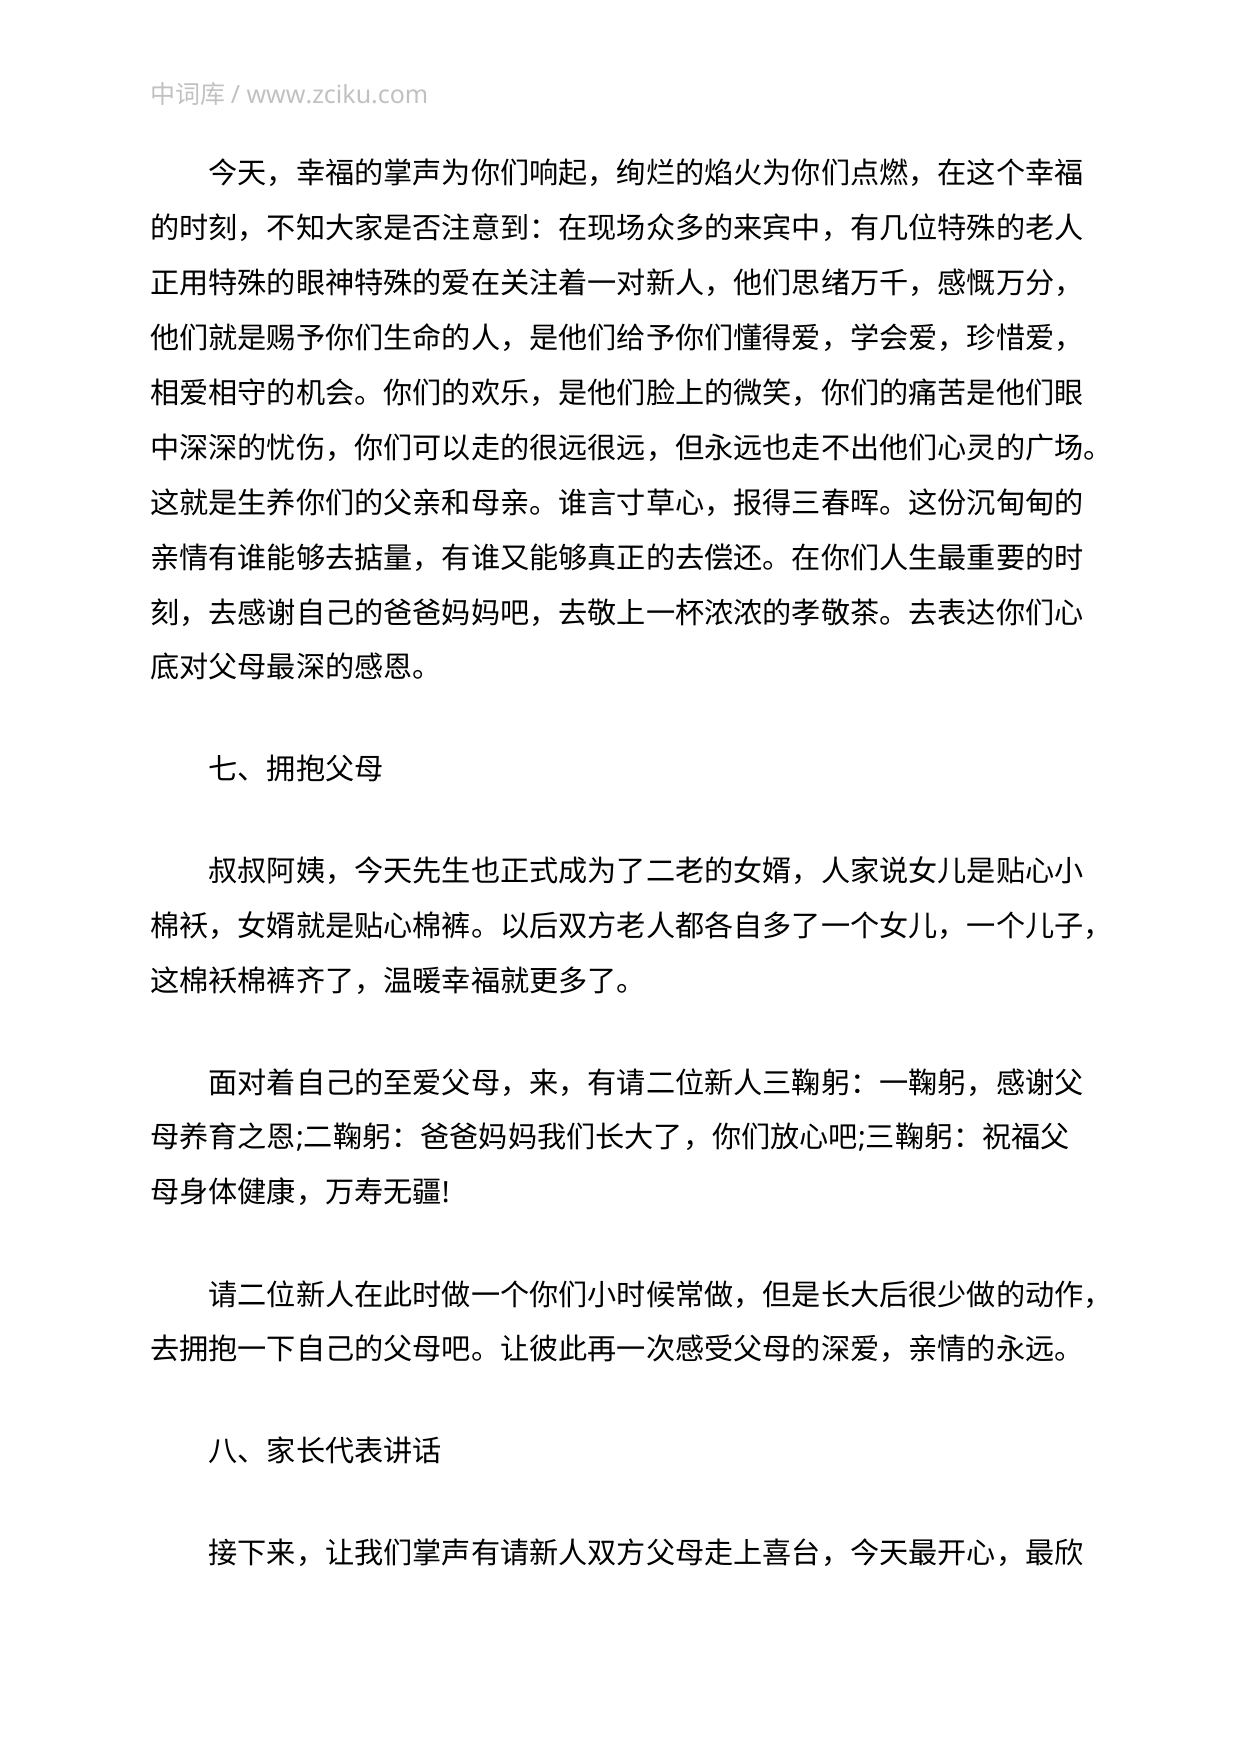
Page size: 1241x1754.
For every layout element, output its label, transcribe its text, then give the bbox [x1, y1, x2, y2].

text 叔叔阿姨，今天先生也正式成为了二老的女婿，人家说女儿是贴心小棉袄，女婿就是贴心棉裤。以后双方老人都各自多了一个女儿，一个儿子，这棉袄棉裤齐了，温暖幸福就更多了。 [150, 848, 1090, 1000]
text 今天，幸福的掌声为你们响起，绚烂的焰火为你们点燃，在这个幸福的时刻，不知大家是否注意到：在现场众多的来宾中，有几位特殊的老人正用特殊的眼神特殊的爱在关注着一对新人，他们思绪万千，感慨万分，他们就是赐予你们生命的人，是他们给予你们懂得爱，学会爱，珍惜爱，相爱相守的机会。你们的欢乐，是他们脸上的微笑，你们的痛苦是他们眼中深深的忧伤，你们可以走的很远很远，但永远也走不出他们心灵的广场。这就是生养你们的父亲和母亲。谁言寸草心，报得三春晖。这份沉甸甸的亲情有谁能够去掂量，有谁又能够真正的去偿还。在你们人生最重要的时刻，去感谢自己的爸爸妈妈吧，去敬上一杯浓浓的孝敬茶。去表达你们心底对父母最深的感恩。 [150, 150, 1090, 686]
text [150, 1529, 1090, 1572]
text 请二位新人在此时做一个你们小时候常做，但是长大后很少做的动作，去拥抱一下自己的父母吧。让彼此再一次感受父母的深爱，亲情的永远。 [150, 1271, 1090, 1368]
text 面对着自己的至爱父母，来，有请二位新人三鞠躬：一鞠躬，感谢父母养育之恩;二鞠躬：爸爸妈妈我们长大了，你们放心吧;三鞠躬：祝福父母身体健康，万寿无疆! [150, 1059, 1090, 1211]
text 八、家长代表讲话 [150, 1428, 1090, 1470]
text 七、拥抱父母 [150, 746, 1090, 788]
